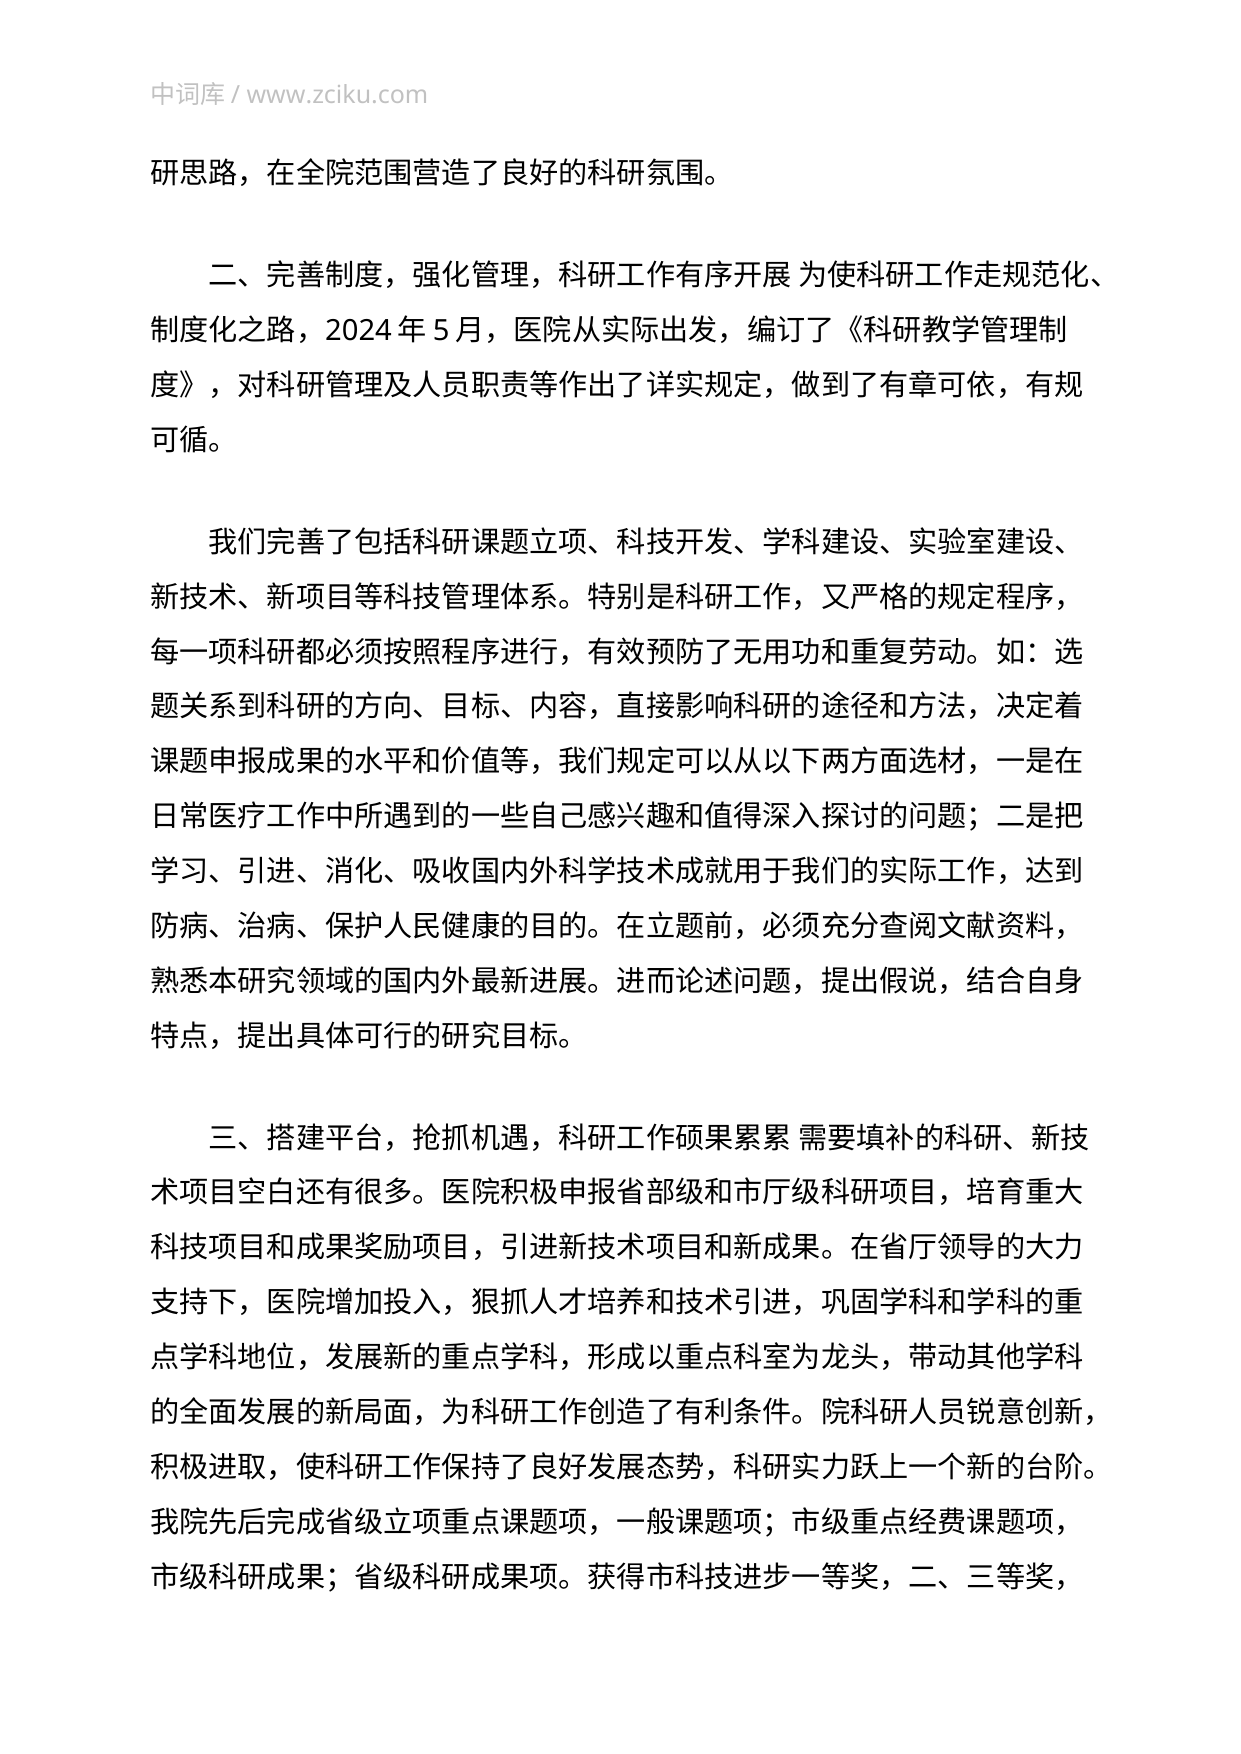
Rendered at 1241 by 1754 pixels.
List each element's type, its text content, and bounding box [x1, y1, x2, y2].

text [150, 150, 1090, 192]
text 二、完善制度，强化管理，科研工作有序开展 为使科研工作走规范化、制度化之路，2024年5月，医院从实际出发，编订了《科研教学管理制度》，对科研管理及人员职责等作出了详实规定，做到了有章可依，有规可循。 [150, 252, 1090, 459]
text 我们完善了包括科研课题立项、科技开发、学科建设、实验室建设、新技术、新项目等科技管理体系。特别是科研工作，又严格的规定程序，每一项科研都必须按照程序进行，有效预防了无用功和重复劳动。如：选题关系到科研的方向、目标、内容，直接影响科研的途径和方法，决定着课题申报成果的水平和价值等，我们规定可以从以下两方面选材，一是在日常医疗工作中所遇到的一些自己感兴趣和值得深入探讨的问题；二是把学习、引进、消化、吸收国内外科学技术成就用于我们的实际工作，达到防病、治病、保护人民健康的目的。在立题前，必须充分查阅文献资料，熟悉本研究领域的国内外最新进展。进而论述问题，提出假说，结合自身特点，提出具体可行的研究目标。 [150, 518, 1090, 1055]
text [150, 1114, 1090, 1596]
